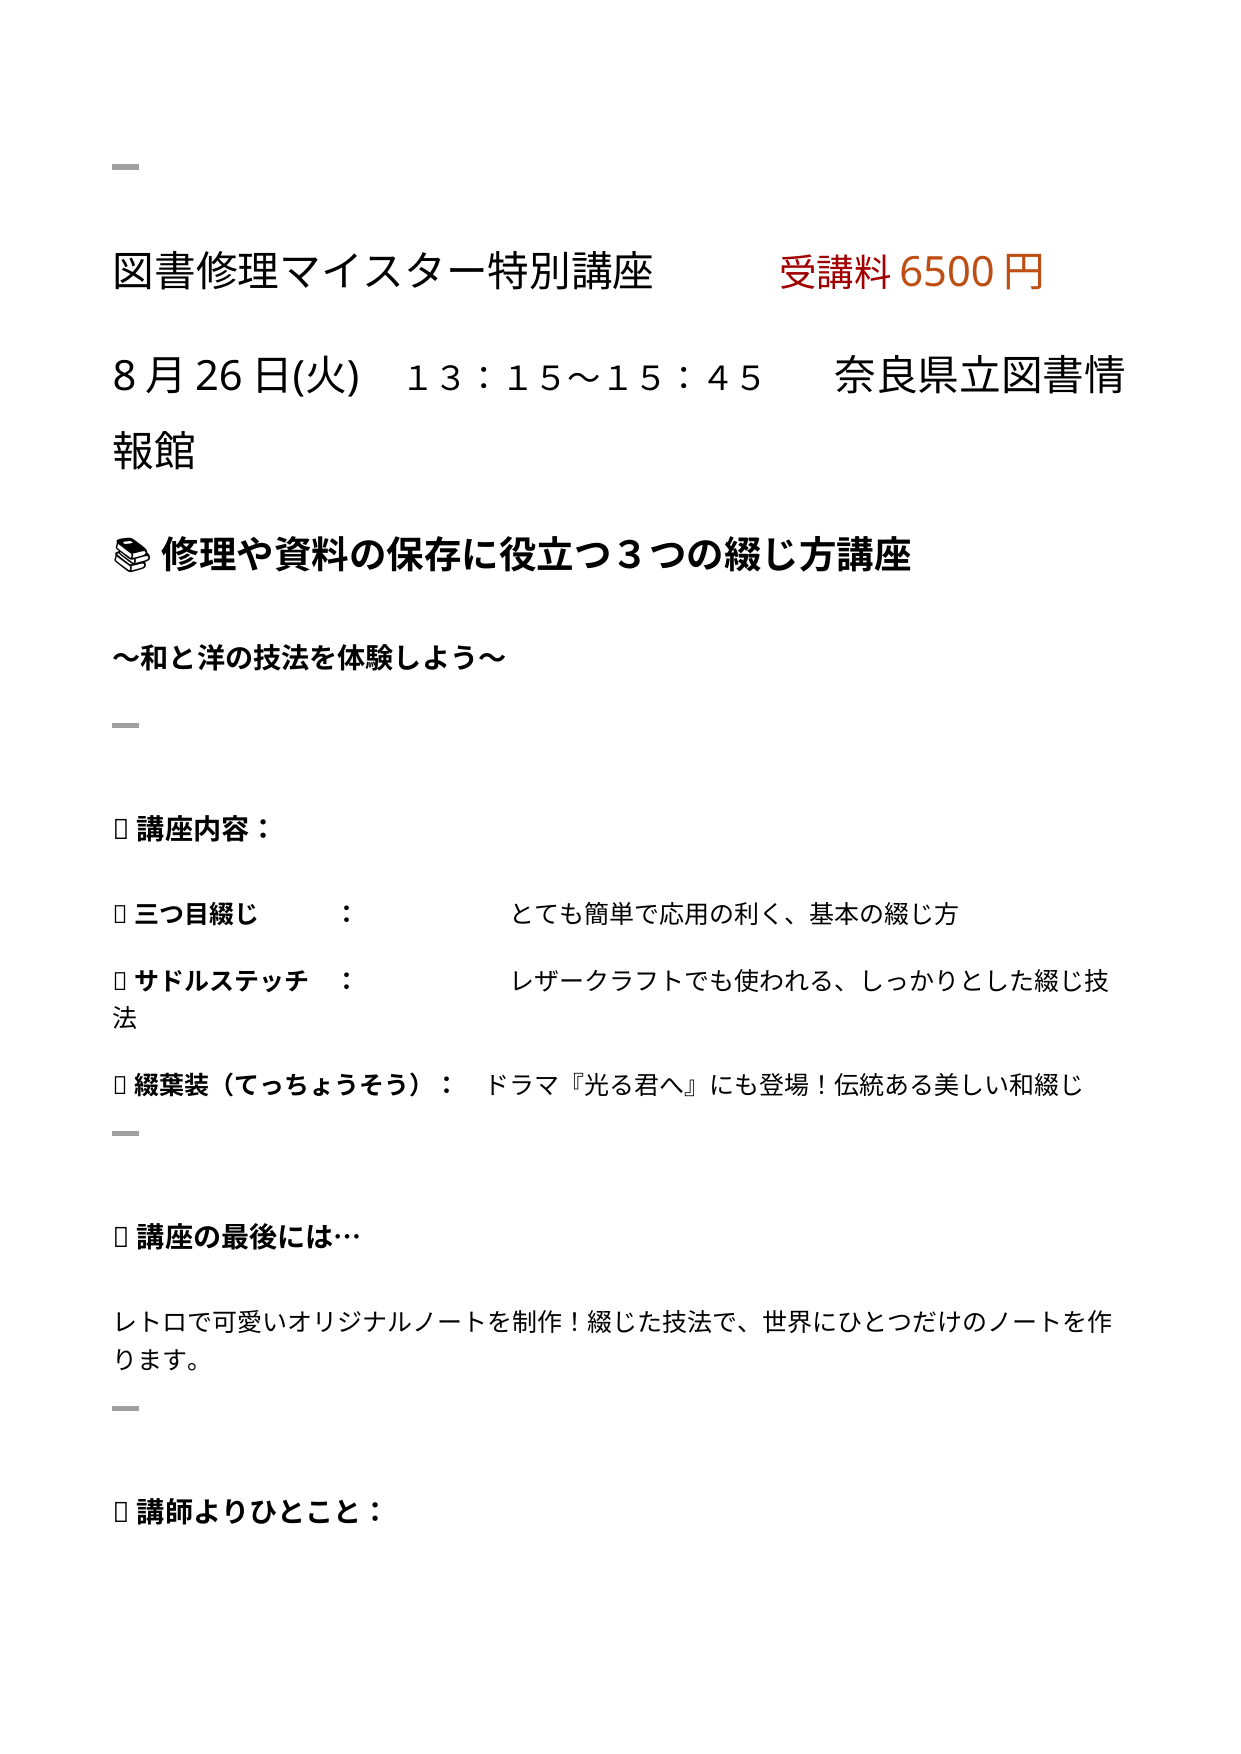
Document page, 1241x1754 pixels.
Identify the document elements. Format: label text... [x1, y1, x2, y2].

text 🎁 講座の最後には… [112, 1198, 1128, 1273]
text 📌 講座内容： [112, 789, 1128, 864]
text 🔸 サドルステッチ ： レザークラフトでも使われる、しっかりとした綴じ技法 [112, 960, 1128, 1035]
text 8月26日(火) １３：１５～１５：４５ 奈良県立図書情報館 [112, 335, 1128, 485]
text ～和と洋の技法を体験しよう～ [112, 619, 1128, 694]
text 🔸 綴葉装（てっちょうそう）： ドラマ『光る君へ』にも登場！伝統ある美しい和綴じ [112, 1064, 1128, 1102]
text 📚 修理や資料の保存に役立つ３つの綴じ方講座 [112, 514, 1128, 589]
text レトロで可愛いオリジナルノートを制作！綴じた技法で、世界にひとつだけのノートを作ります。 [112, 1302, 1128, 1377]
text 🔸 三つ目綴じ ： とても簡単で応用の利く、基本の綴じ方 [112, 894, 1128, 931]
text 図書修理マイスター特別講座 受講料6500円 [112, 231, 1128, 306]
text 🧵 講師よりひとこと： [112, 1473, 1128, 1548]
